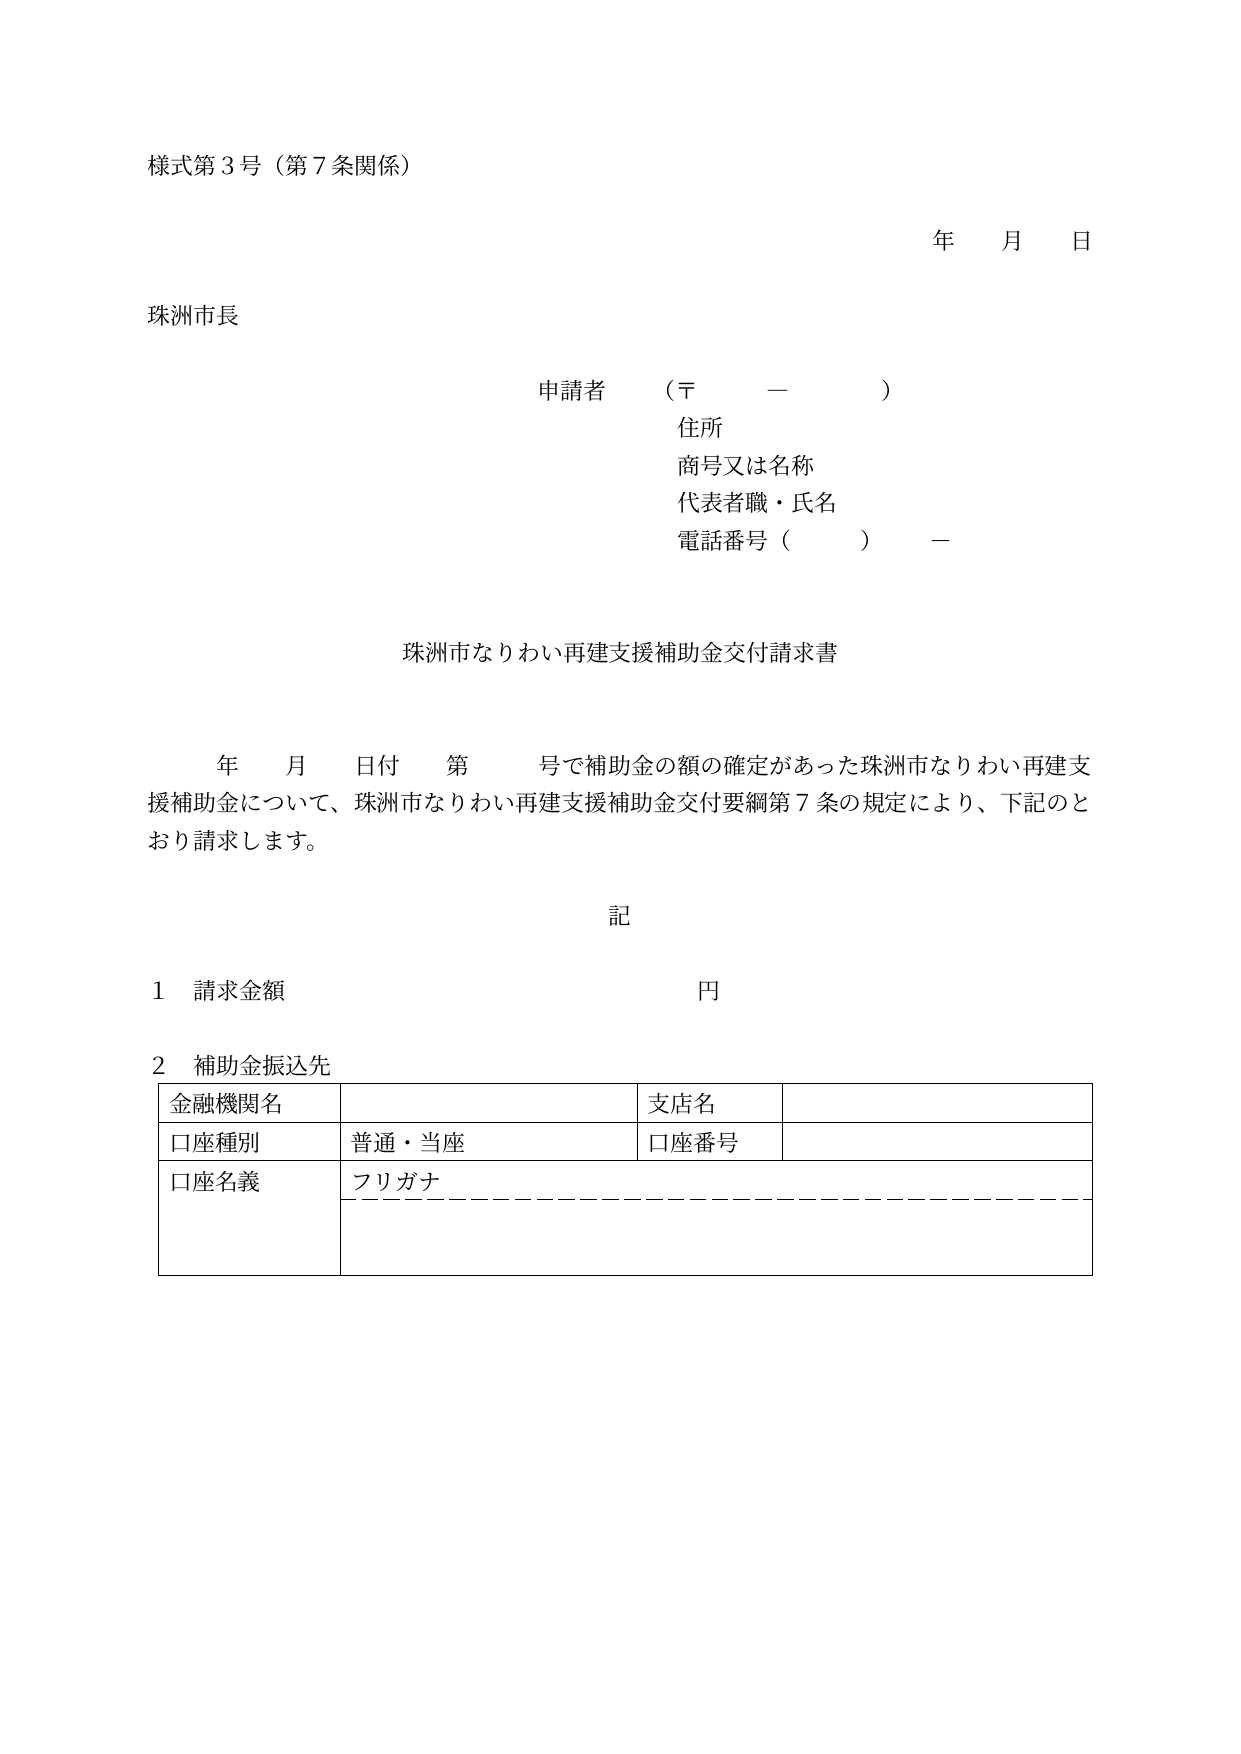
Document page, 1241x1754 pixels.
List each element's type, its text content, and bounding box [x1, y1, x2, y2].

table_cell [341, 1199, 1092, 1275]
text 申請者 （〒 ― ） [148, 371, 1092, 408]
table_header 金融機関名 [159, 1084, 340, 1122]
table_cell 普通・当座 [341, 1123, 637, 1160]
text ２ 補助金振込先 [148, 1046, 1092, 1083]
table_cell [783, 1123, 1092, 1160]
text 代表者職・氏名 [585, 483, 1092, 521]
text 年 月 日 [148, 221, 1092, 258]
text 商号又は名称 [585, 446, 1092, 483]
text 電話番号（ ） － [585, 521, 1092, 558]
text １ 請求金額 円 [148, 971, 1092, 1008]
table_cell 口座種別 [159, 1123, 340, 1160]
subtitle 記 [148, 896, 1092, 933]
text 年 月 日付 第 号で補助金の額の確定があった珠洲市なりわい再建支援補助金について、珠洲市なりわい再建支援補助金交付要綱第７条の規定により、下記のとおり請求します。 [148, 746, 1092, 858]
table_header [341, 1084, 637, 1122]
table_header [783, 1084, 1092, 1122]
text 住所 [585, 408, 1092, 446]
text 珠洲市なりわい再建支援補助金交付請求書 [148, 633, 1092, 671]
text 珠洲市長 [148, 296, 1092, 333]
table_header 支店名 [638, 1084, 782, 1122]
text 様式第３号（第７条関係） [148, 146, 1092, 183]
table_cell フリガナ [341, 1161, 1092, 1199]
table_cell 口座番号 [638, 1123, 782, 1160]
table_cell 口座名義 [159, 1161, 340, 1275]
